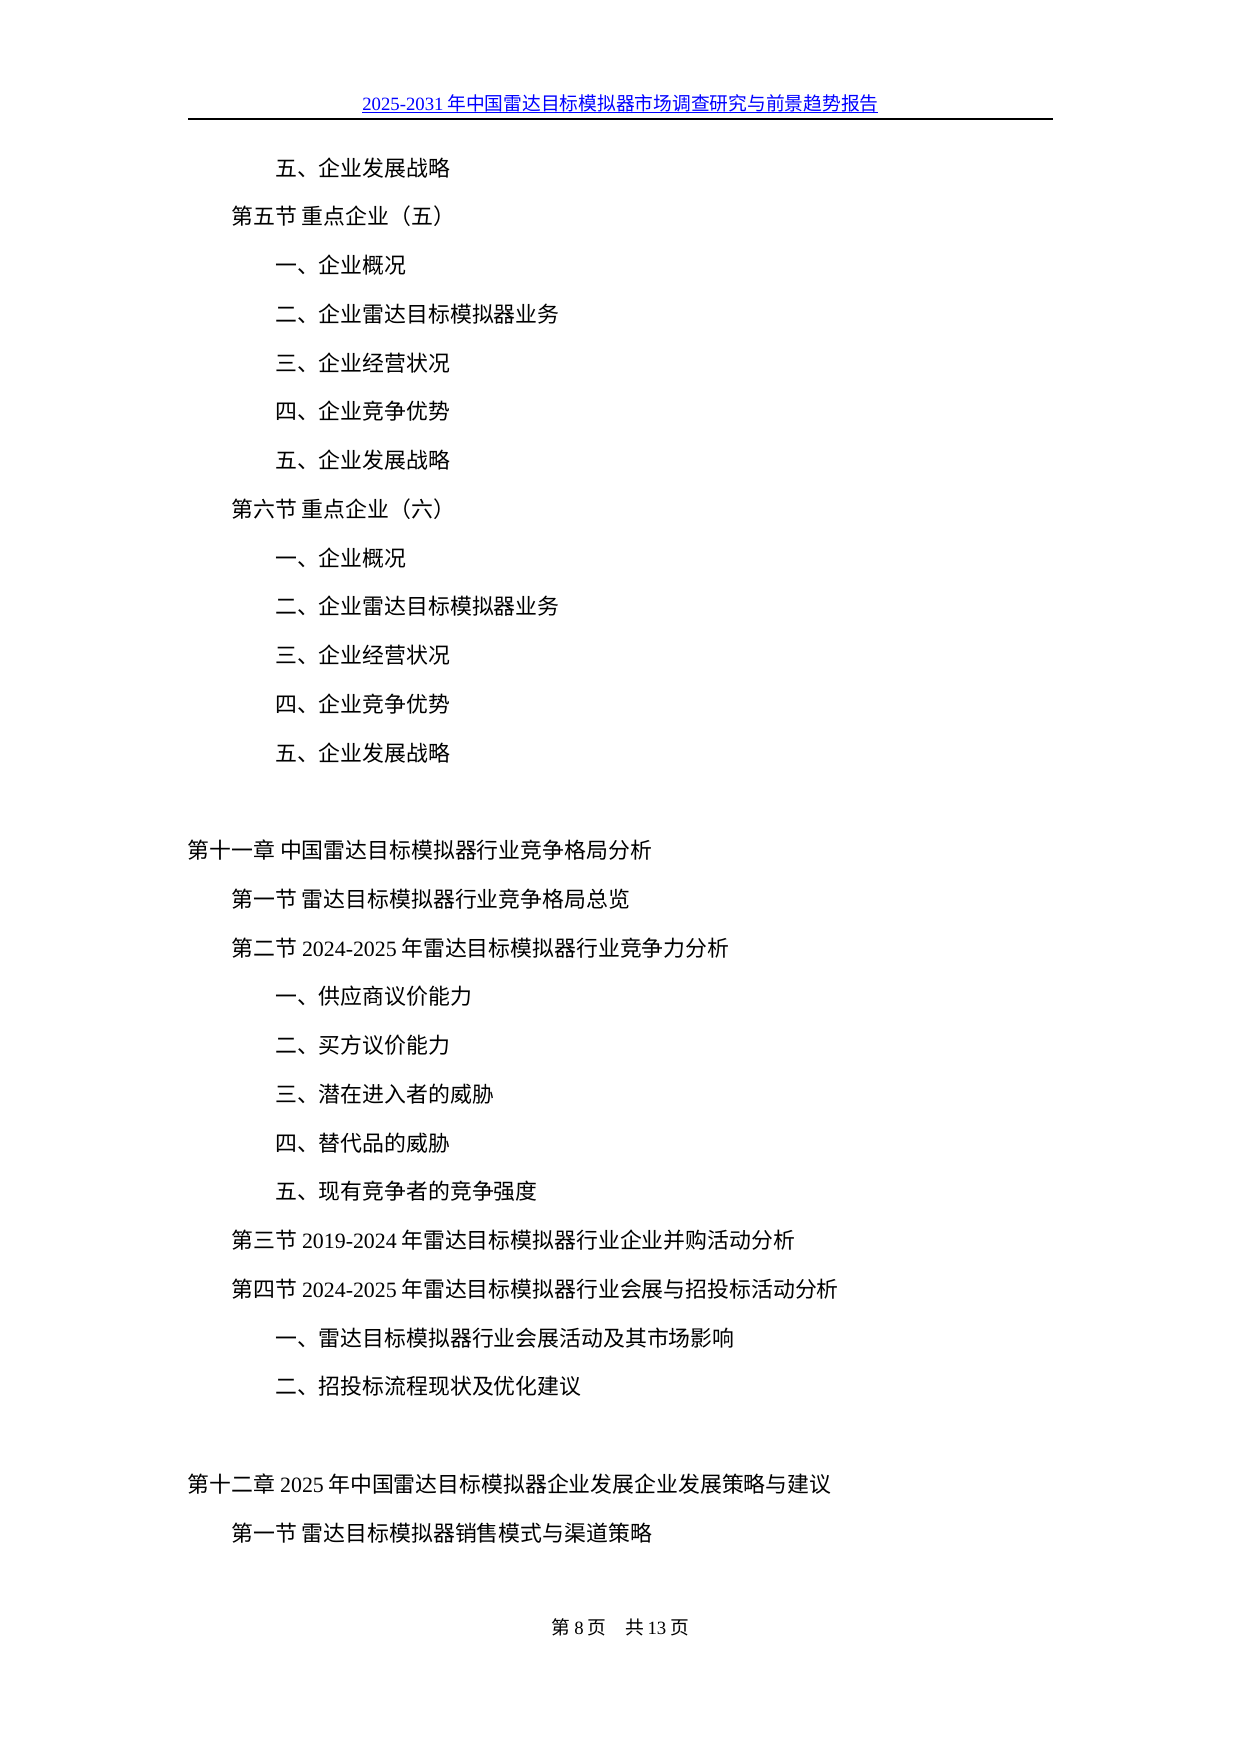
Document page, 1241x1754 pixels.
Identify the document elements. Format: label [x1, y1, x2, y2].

text [187, 150, 1053, 1548]
